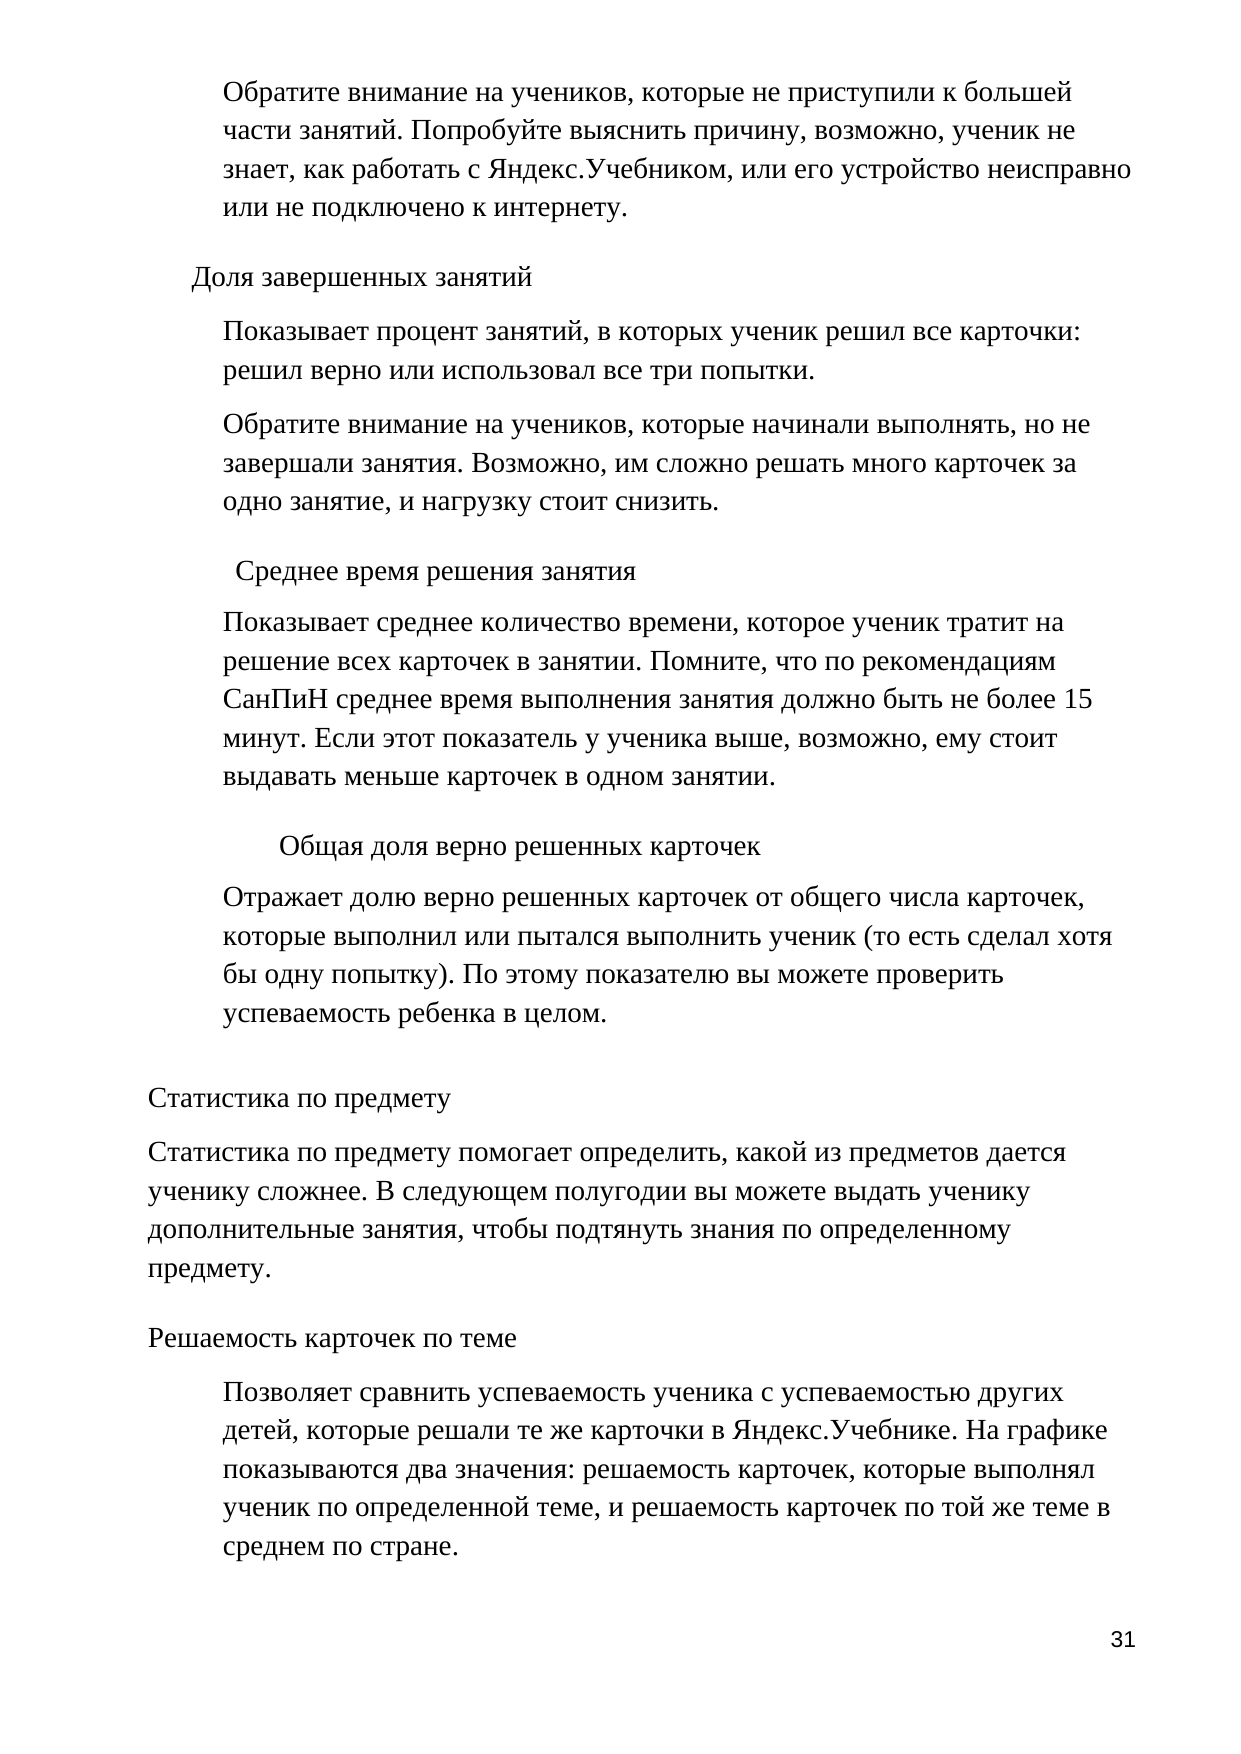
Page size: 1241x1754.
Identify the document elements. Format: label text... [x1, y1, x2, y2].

text Статистика по предмету [148, 1080, 1136, 1114]
text Обратите внимание на учеников, которые не приступили к большей части занятий. Попробуйте выяснить причину, возможно, ученик не знает, как работать с Яндекс.Учебником, или его устройство неисправно или не подключено к интернету. [223, 74, 1136, 223]
text Доля завершенных занятий [191, 259, 1136, 293]
text Статистика по предмету помогает определить, какой из предметов дается ученику сложнее. В следующем полугодии вы можете выдать ученику дополнительные занятия, чтобы подтянуть знания по определенному предмету. [148, 1134, 1136, 1283]
text Позволяет сравнить успеваемость ученика с успеваемостью других детей, которые решали те же карточки в Яндекс.Учебнике. На графике показываются два значения: решаемость карточек, которые выполнял ученик по определенной теме, и решаемость карточек по той же теме в среднем по стране. [223, 1374, 1136, 1562]
text Отражает долю верно решенных карточек от общего числа карточек, которые выполнил или пытался выполнить ученик (то есть сделал хотя бы одну попытку). По этому показателю вы можете проверить успеваемость ребенка в целом. [223, 879, 1136, 1028]
text Показывает среднее количество времени, которое ученик тратит на решение всех карточек в занятии. Помните, что по рекомендациям СанПиН среднее время выполнения занятия должно быть не более 15 минут. Если этот показатель у ученика выше, возможно, ему стоит выдавать меньше карточек в одном занятии. [223, 604, 1136, 792]
text Общая доля верно решенных карточек [279, 828, 1136, 862]
text Среднее время решения занятия [235, 553, 1136, 587]
text Обратите внимание на учеников, которые начинали выполнять, но не завершали занятия. Возможно, им сложно решать много карточек за одно занятие, и нагрузку стоит снизить. [223, 406, 1136, 517]
text Решаемость карточек по теме [148, 1320, 1136, 1353]
text Показывает процент занятий, в которых ученик решил все карточки: решил верно или использовал все три попытки. [223, 313, 1136, 386]
